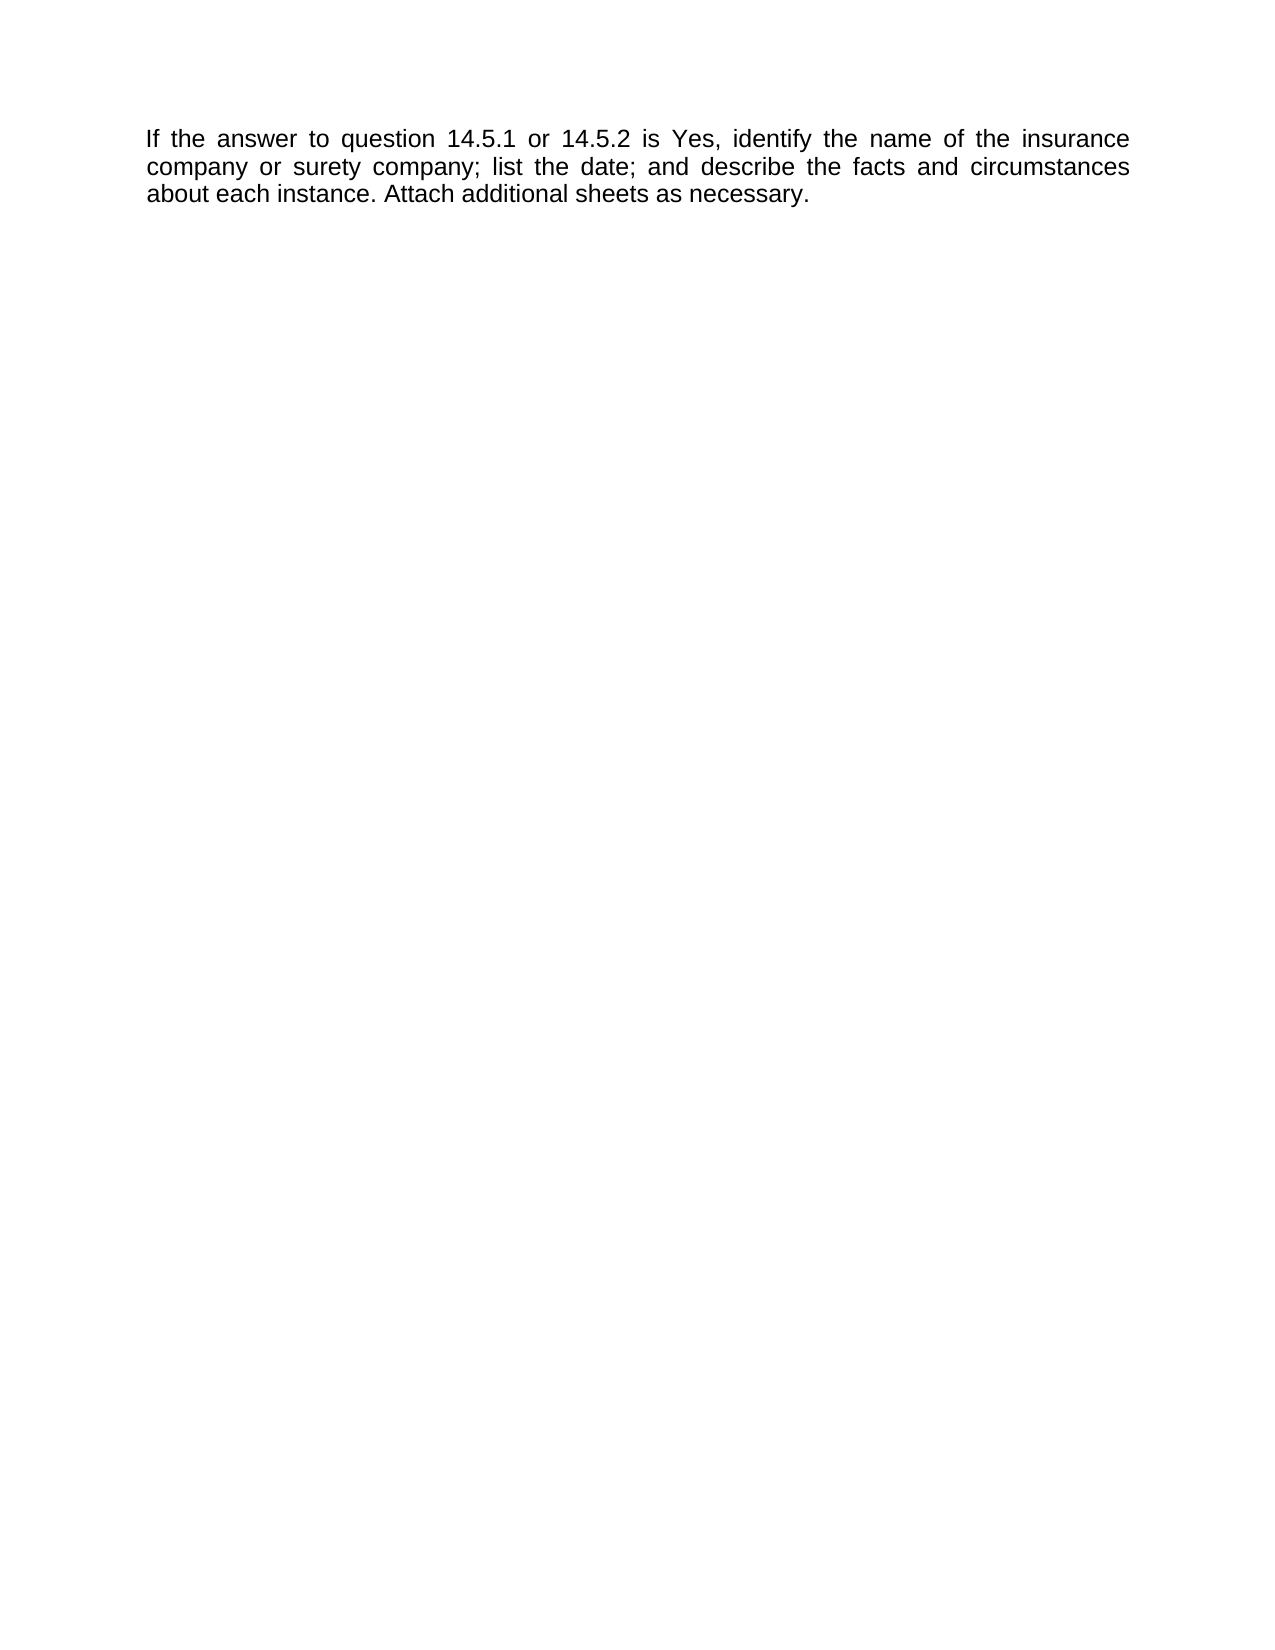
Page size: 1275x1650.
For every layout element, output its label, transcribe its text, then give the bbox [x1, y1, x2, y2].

text If the answer to question 14.5.1 or 14.5.2 is Yes, identify the name of the insurance company or surety company; list the date; and describe the facts and circumstances about each instance. Attach additional sheets as necessary. [145, 125, 1132, 208]
